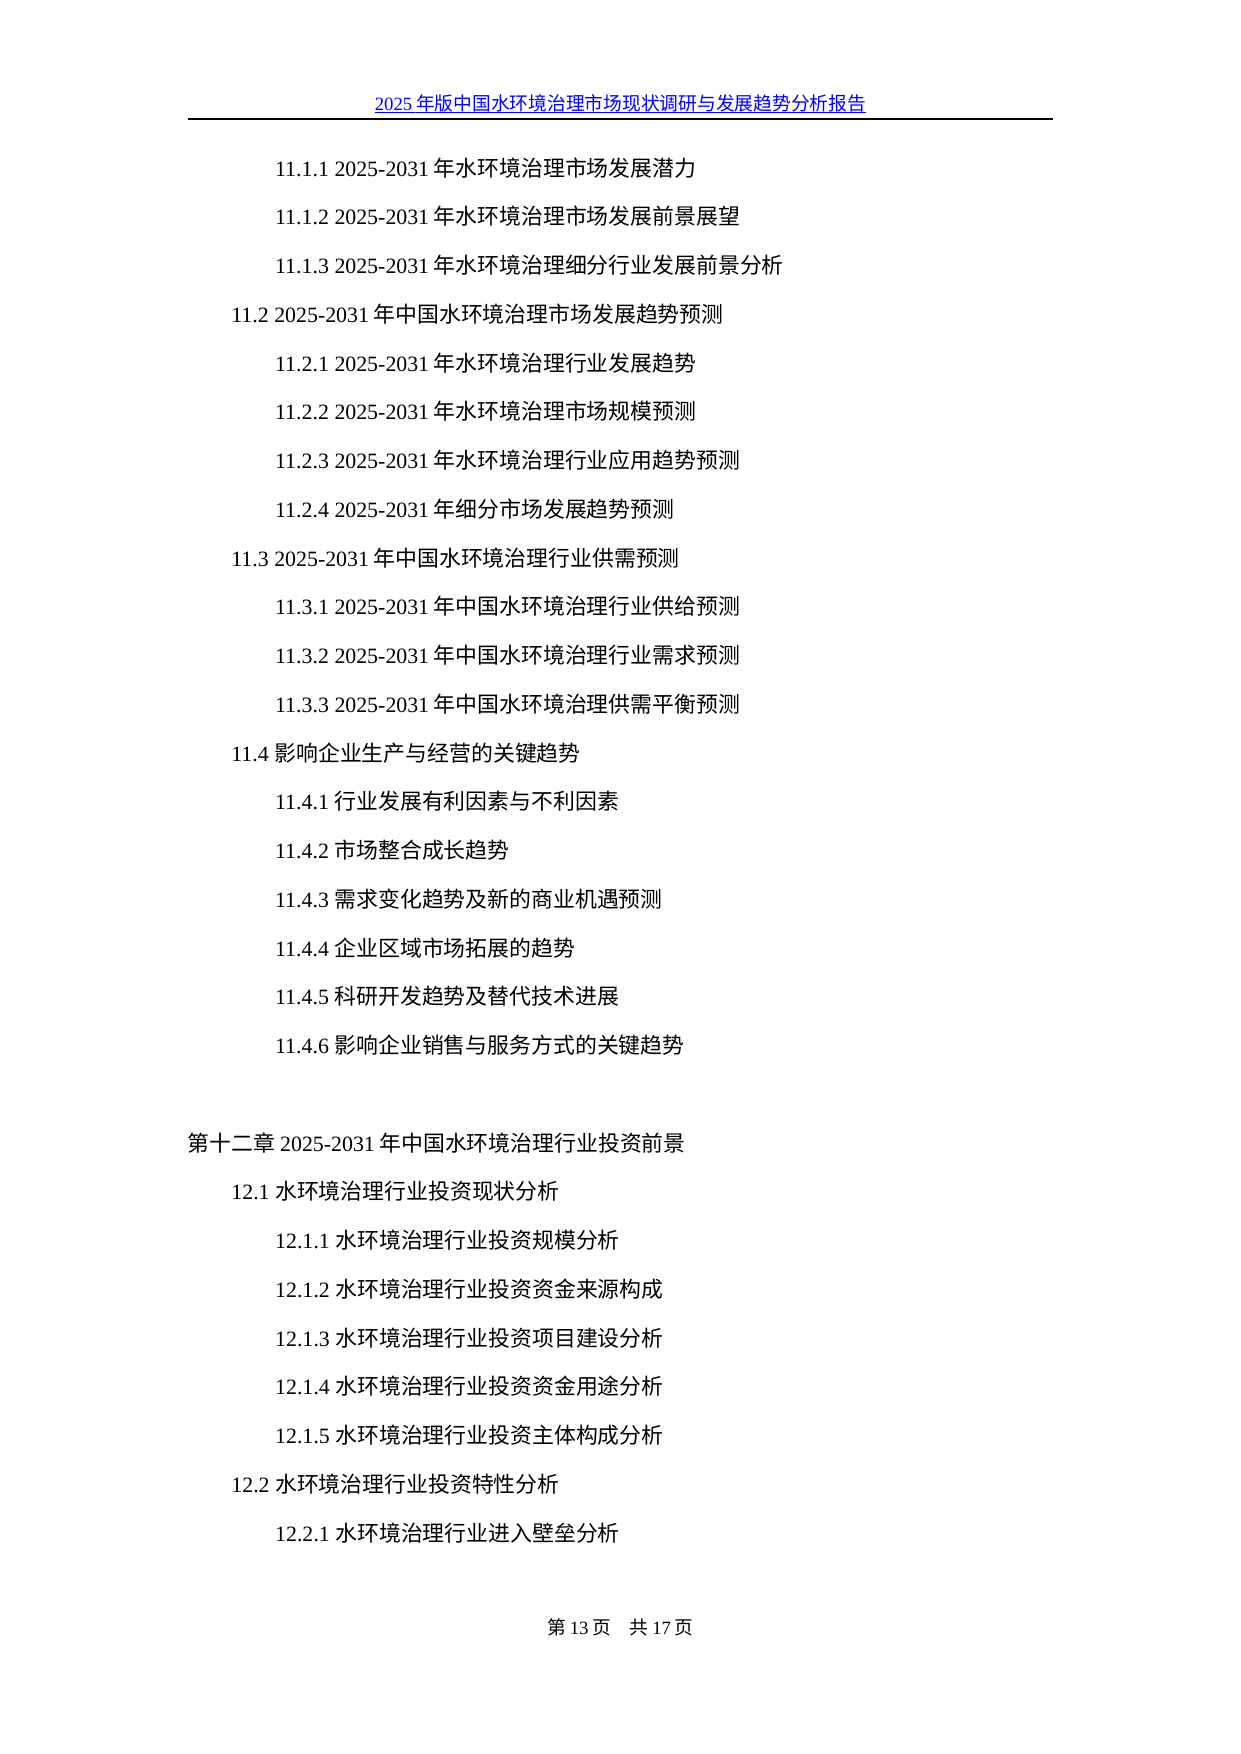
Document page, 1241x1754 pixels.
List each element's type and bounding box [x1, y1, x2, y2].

text [187, 150, 1053, 1548]
